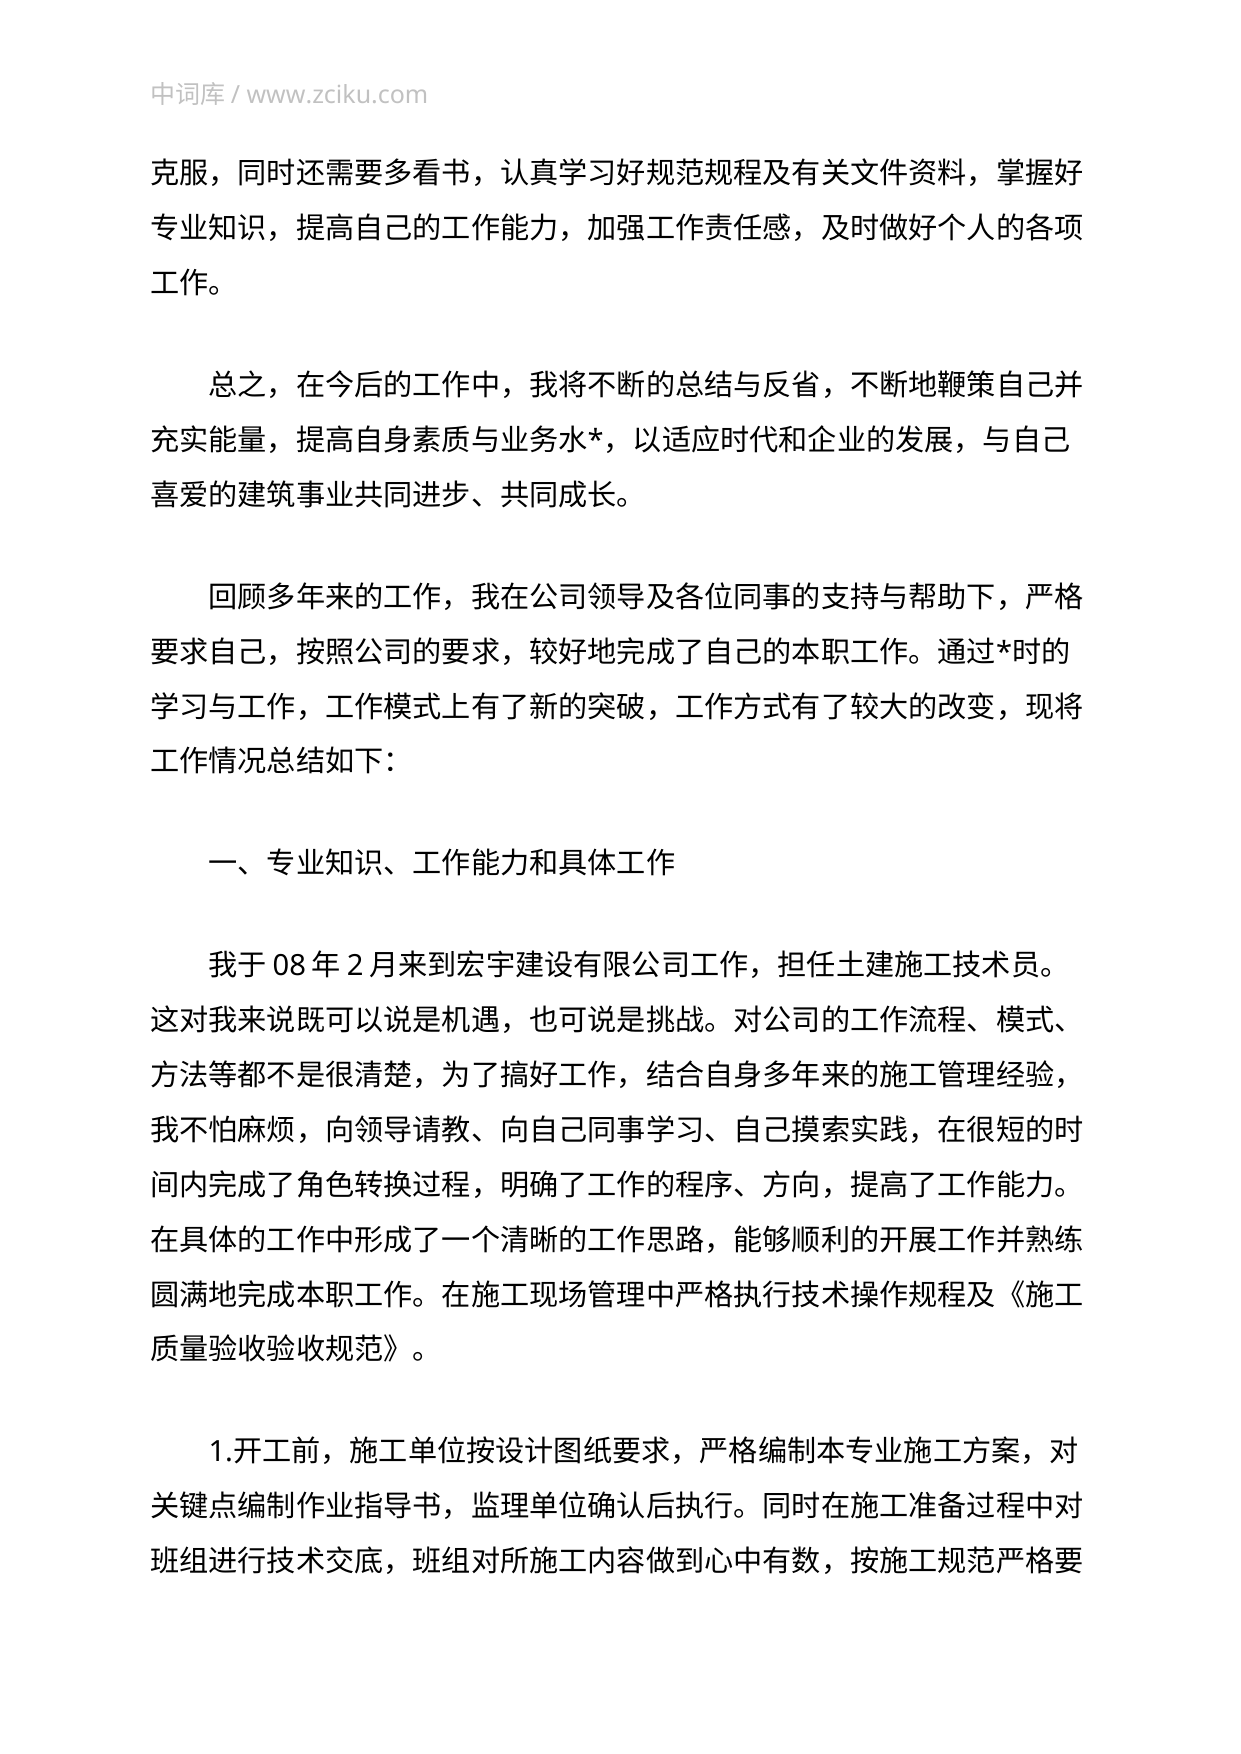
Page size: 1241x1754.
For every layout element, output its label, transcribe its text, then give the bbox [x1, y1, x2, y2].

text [150, 150, 1090, 302]
text 一、专业知识、工作能力和具体工作 [150, 840, 1090, 882]
text 总之，在今后的工作中，我将不断的总结与反省，不断地鞭策自己并充实能量，提高自身素质与业务水*，以适应时代和企业的发展，与自己喜爱的建筑事业共同进步、共同成长。 [150, 362, 1090, 514]
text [150, 1428, 1090, 1580]
text 回顾多年来的工作，我在公司领导及各位同事的支持与帮助下，严格要求自己，按照公司的要求，较好地完成了自己的本职工作。通过*时的学习与工作，工作模式上有了新的突破，工作方式有了较大的改变，现将工作情况总结如下： [150, 573, 1090, 780]
text 我于08年2月来到宏宇建设有限公司工作，担任土建施工技术员。这对我来说既可以说是机遇，也可说是挑战。对公司的工作流程、模式、方法等都不是很清楚，为了搞好工作，结合自身多年来的施工管理经验，我不怕麻烦，向领导请教、向自己同事学习、自己摸索实践，在很短的时间内完成了角色转换过程，明确了工作的程序、方向，提高了工作能力。在具体的工作中形成了一个清晰的工作思路，能够顺利的开展工作并熟练圆满地完成本职工作。在施工现场管理中严格执行技术操作规程及《施工质量验收验收规范》。 [150, 942, 1090, 1368]
